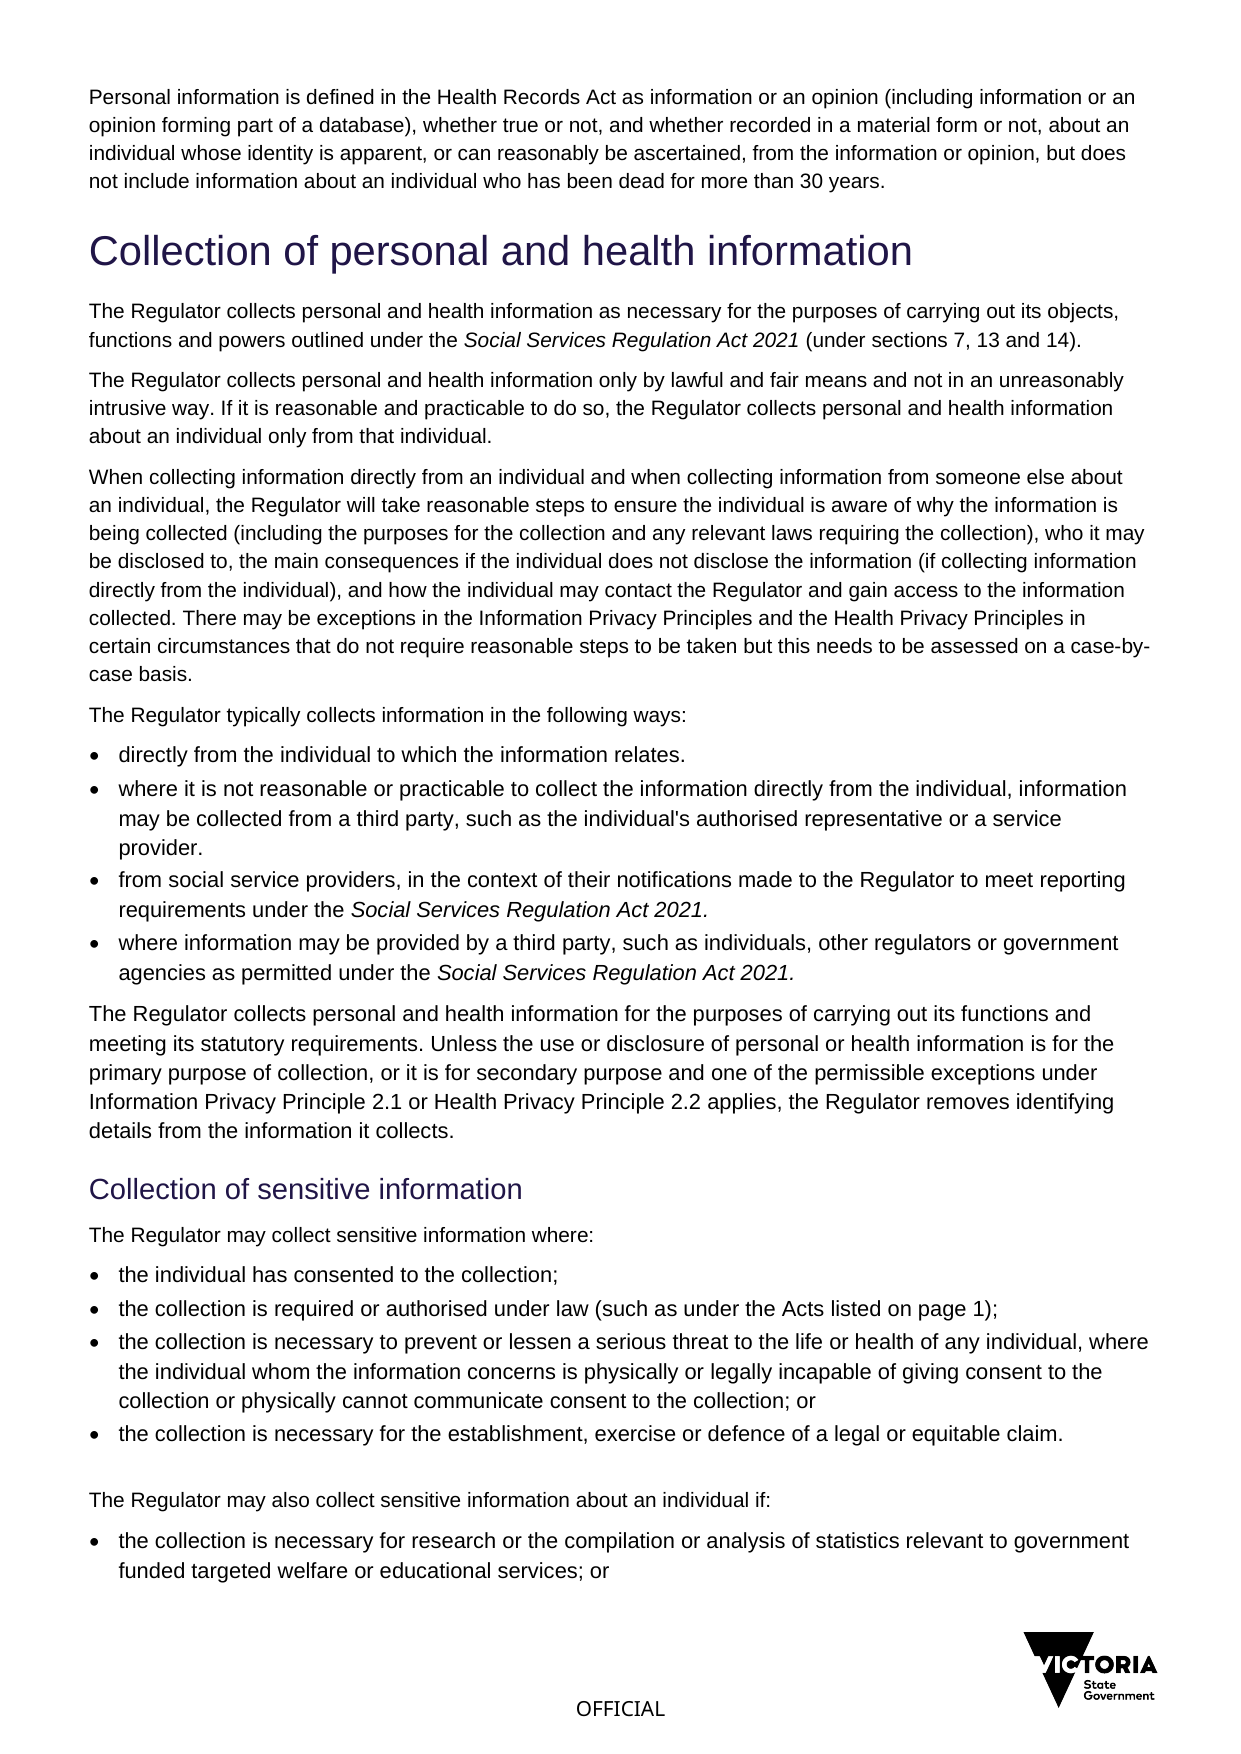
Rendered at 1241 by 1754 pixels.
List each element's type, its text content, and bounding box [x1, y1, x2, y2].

text where information may be provided by a third party, such as individuals, other regulators or government agencies as permitted under the Social Services Regulation Act 2021. [89, 926, 1152, 985]
text When collecting information directly from an individual and when collecting information from someone else about an individual, the Regulator will take reasonable steps to ensure the individual is aware of why the information is being collected (including the purposes for the collection and any relevant laws requiring the collection), who it may be disclosed to, the main consequences if the individual does not disclose the information (if collecting information directly from the individual), and how the individual may contact the Regulator and gain access to the information collected. There may be exceptions in the Information Privacy Principles and the Health Privacy Principles in certain circumstances that do not require reasonable steps to be taken but this needs to be assessed on a case-by-case basis. [89, 461, 1152, 686]
text the collection is necessary for the establishment, exercise or defence of a legal or equitable claim. [89, 1417, 1152, 1446]
text The Regulator may collect sensitive information where: [89, 1218, 1152, 1246]
text directly from the individual to which the information relates. [89, 739, 1152, 768]
text The Regulator collects personal and health information only by lawful and fair means and not in an unreasonably intrusive way. If it is reasonable and practicable to do so, the Regulator collects personal and health information about an individual only from that individual. [89, 364, 1152, 448]
text The Regulator collects personal and health information for the purposes of carrying out its functions and meeting its statutory requirements. Unless the use or disclosure of personal or health information is for the primary purpose of collection, or it is for secondary purpose and one of the permissible exceptions under Information Privacy Principle 2.1 or Health Privacy Principle 2.2 applies, the Regulator removes identifying details from the information it collects. [89, 997, 1152, 1143]
text The Regulator may also collect sensitive information about an individual if: [89, 1484, 1152, 1512]
text the individual has consented to the collection; [89, 1259, 1152, 1288]
picture [0, 1623, 1241, 1753]
text the collection is necessary to prevent or lessen a serious threat to the life or health of any individual, where the individual whom the information concerns is physically or legally incapable of giving consent to the collection or physically cannot communicate consent to the collection; or [89, 1326, 1152, 1413]
text from social service providers, in the context of their notifications made to the Regulator to meet reporting requirements under the Social Services Regulation Act 2021. [89, 864, 1152, 922]
text where it is not reasonable or practicable to collect the information directly from the individual, information may be collected from a third party, such as the individual's authorised representative or a service provider. [89, 772, 1152, 860]
text the collection is required or authorised under law (such as under the Acts listed on page 1); [89, 1292, 1152, 1321]
subtitle Collection of sensitive information [89, 1172, 1152, 1206]
text Personal information is defined in the Health Records Act as information or an opinion (including information or an opinion forming part of a database), whether true or not, and whether recorded in a material form or not, about an individual whose identity is apparent, or can reasonably be ascertained, from the information or opinion, but does not include information about an individual who has been dead for more than 30 years. [89, 81, 1152, 193]
subtitle Collection of personal and health information [89, 226, 1152, 274]
text The Regulator collects personal and health information as necessary for the purposes of carrying out its objects, functions and powers outlined under the Social Services Regulation Act 2021 (under sections 7, 13 and 14). [89, 295, 1152, 351]
text the collection is necessary for research or the compilation or analysis of statistics relevant to government funded targeted welfare or educational services; or [89, 1524, 1152, 1583]
text The Regulator typically collects information in the following ways: [89, 698, 1152, 726]
